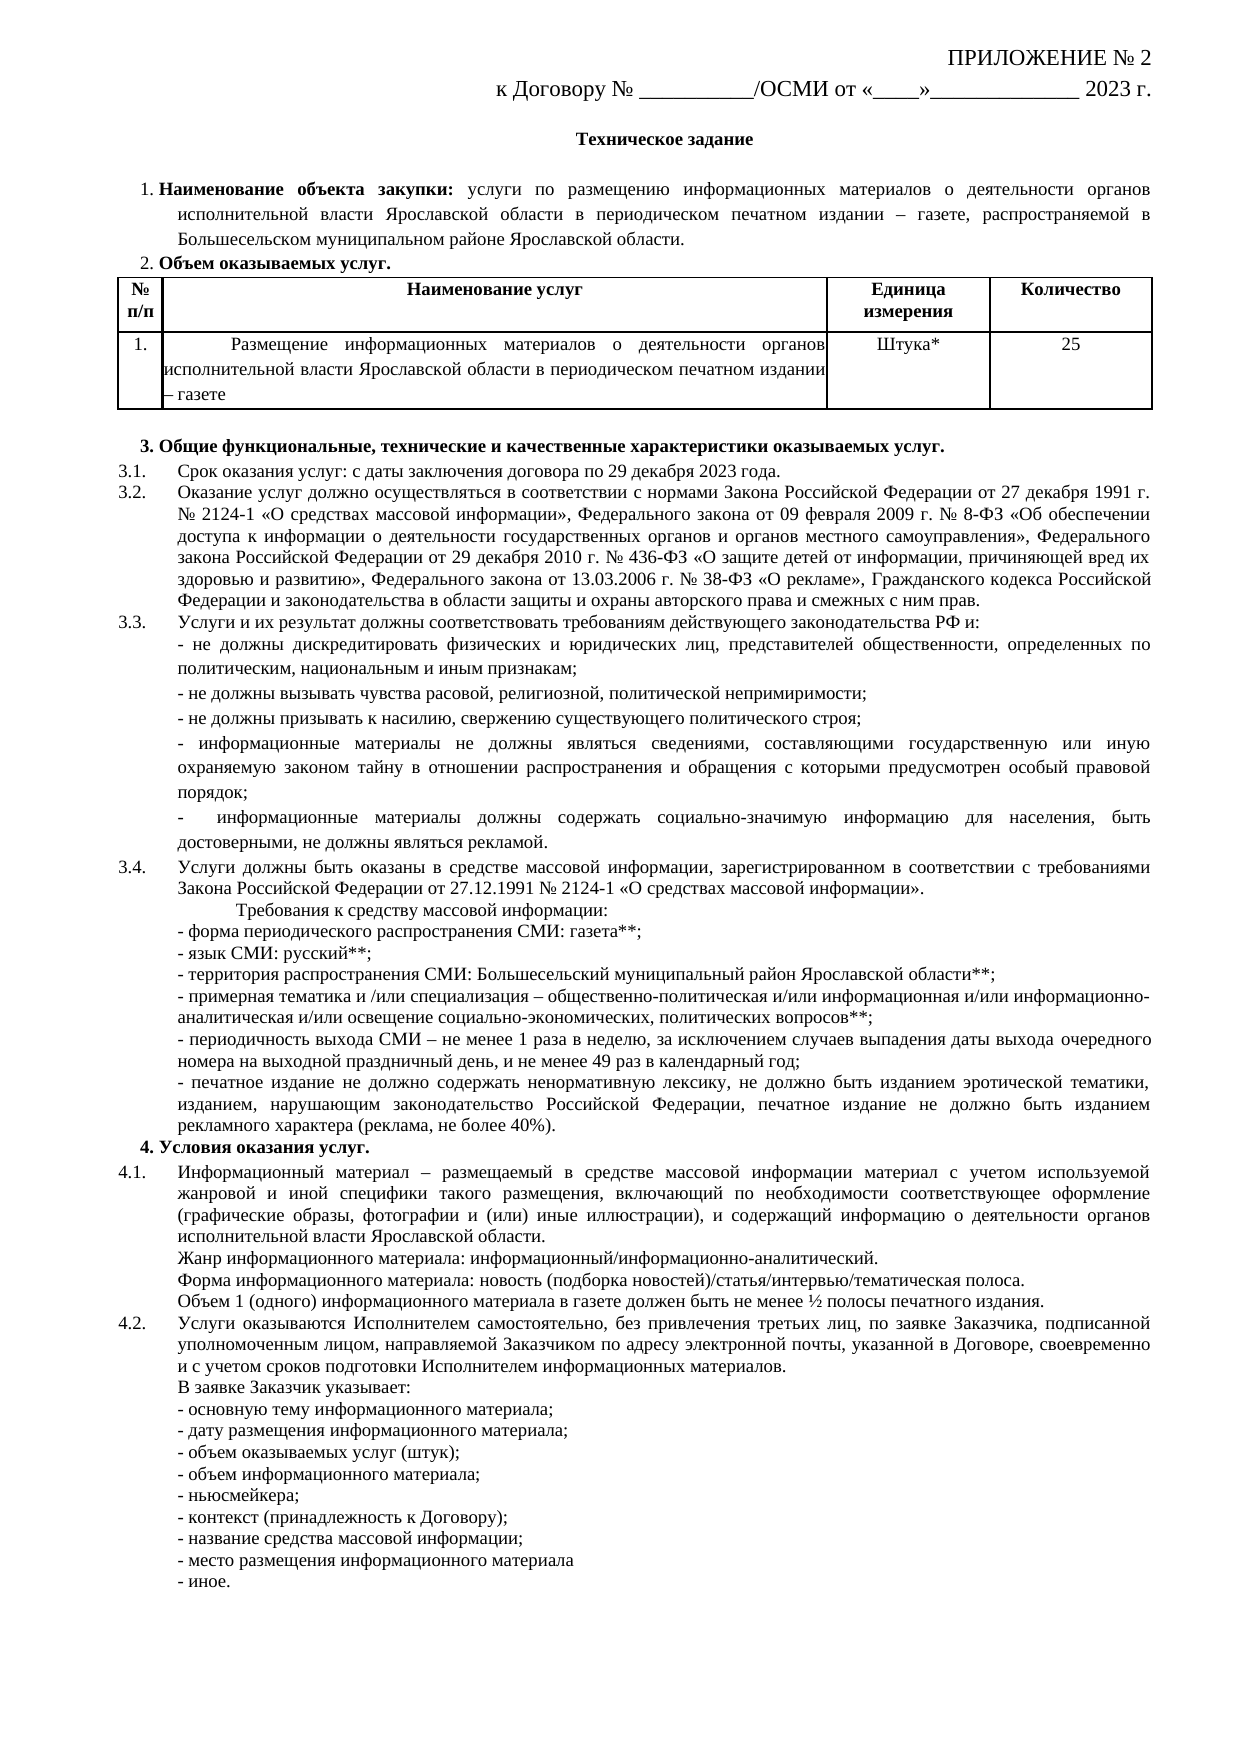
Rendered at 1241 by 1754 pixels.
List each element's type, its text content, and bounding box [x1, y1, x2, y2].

list Услуги оказываются Исполнителем самостоятельно, без привлечения третьих лиц, по заявке Заказчика, подписанной уполномоченным лицом, направляемой Заказчиком по адресу электронной почты, указанной в Договоре, своевременно и с учетом сроков подготовки Исполнителем информационных материалов. [118, 1312, 1152, 1376]
text - не должны дискредитировать физических и юридических лиц, представителей общественности, определенных по политическим, национальным и иным признакам; [177, 632, 1152, 679]
table_cell Штука* [828, 333, 989, 408]
text - ньюсмейкера; [177, 1484, 1152, 1506]
list Информационный материал – размещаемый в средстве массовой информации материал с учетом используемой жанровой и иной специфики такого размещения, включающий по необходимости соответствующее оформление (графические образы, фотографии и (или) иные иллюстрации), и содержащий информацию о деятельности органов исполнительной власти Ярославской области. [118, 1161, 1152, 1247]
table_header Единица измерения [828, 278, 989, 331]
list Жанр информационного материала: информационный/информационно-аналитический. [177, 1247, 1152, 1268]
text - объем оказываемых услуг (штук); [177, 1441, 1152, 1462]
text - не должны вызывать чувства расовой, религиозной, политической непримиримости; [177, 682, 1152, 703]
text - основную тему информационного материала; [177, 1398, 1152, 1419]
text - иное. [177, 1570, 1152, 1592]
list Форма информационного материала: новость (подборка новостей)/статья/интервью/тематическая полоса. [177, 1268, 1152, 1290]
list Наименование объекта закупки: услуги по размещению информационных материалов о деятельности органов исполнительной власти Ярославской области в периодическом печатном издании – газете, распространяемой в Большесельском муниципальном районе Ярославской области. [140, 178, 1152, 249]
text - дату размещения информационного материала; [177, 1419, 1152, 1441]
text - информационные материалы должны содержать социально-значимую информацию для населения, быть достоверными, не должны являться рекламой. [177, 806, 1152, 852]
table_cell 1. [119, 333, 161, 408]
text Требования к средству массовой информации: [177, 899, 1152, 920]
list Услуги должны быть оказаны в средстве массовой информации, зарегистрированном в соответствии с требованиями Закона Российской Федерации от 27.12.1991 № 2124-1 «О средствах массовой информации». [118, 856, 1152, 899]
list Оказание услуг должно осуществляться в соответствии с нормами Закона Российской Федерации от 27 декабря 1991 г. № 2124-1 «О средствах массовой информации», Федерального закона от 09 февраля 2009 г. № 8-ФЗ «Об обеспечении доступа к информации о деятельности государственных органов и органов местного самоуправления», Федерального закона Российской Федерации от 29 декабря 2010 г. № 436-ФЗ «О защите детей от информации, причиняющей вред их здоровью и развитию», Федерального закона от 13.03.2006 г. № 38-ФЗ «О рекламе», Гражданского кодекса Российской Федерации и законодательства в области защиты и охраны авторского права и смежных с ним прав. [118, 481, 1152, 611]
text - название средства массовой информации; [177, 1527, 1152, 1549]
text - место размещения информационного материала [177, 1549, 1152, 1570]
text к Договору № __________/ОСМИ от «____»_____________ 2023 г. [177, 74, 1152, 101]
list Условия оказания услуг. [140, 1136, 1152, 1157]
text - примерная тематика и /или специализация – общественно-политическая и/или информационная и/или информационно-аналитическая и/или освещение социально-экономических, политических вопросов**; [177, 985, 1152, 1028]
text В заявке Заказчик указывает: [177, 1376, 1152, 1398]
text - не должны призывать к насилию, свержению существующего политического строя; [177, 707, 1152, 728]
list - печатное издание не должно содержать ненормативную лексику, не должно быть изданием эротической тематики, изданием, нарушающим законодательство Российской Федерации, печатное издание не должно быть изданием рекламного характера (реклама, не более 40%). [177, 1071, 1152, 1136]
list Срок оказания услуг: с даты заключения договора по 29 декабря 2023 года. [118, 460, 1152, 481]
text Техническое задание [177, 128, 1152, 149]
table_header Наименование услуг [164, 278, 826, 331]
list - форма периодического распространения СМИ: газета**; [177, 920, 1152, 942]
list - периодичность выхода СМИ – не менее 1 раза в неделю, за исключением случаев выпадения даты выхода очередного номера на выходной праздничный день, и не менее 49 раз в календарный год; [177, 1028, 1152, 1071]
text ПРИЛОЖЕНИЕ № 2 [177, 44, 1152, 71]
text - информационные материалы не должны являться сведениями, составляющими государственную или иную охраняемую законом тайну в отношении распространения и обращения с которыми предусмотрен особый правовой порядок; [177, 732, 1152, 803]
table_header № п/п [119, 278, 161, 331]
table_header Количество [991, 278, 1151, 331]
list Общие функциональные, технические и качественные характеристики оказываемых услуг. [140, 435, 1152, 457]
table_cell Размещение информационных материалов о деятельности органов исполнительной власти Ярославской области в периодическом печатном издании – газете [164, 333, 826, 408]
list - территория распространения СМИ: Большесельский муниципальный район Ярославской области**; [177, 963, 1152, 985]
list - язык СМИ: русский**; [177, 942, 1152, 963]
list Объем 1 (одного) информационного материала в газете должен быть не менее ½ полосы печатного издания. [177, 1290, 1152, 1312]
table_cell 25 [991, 333, 1151, 408]
text - контекст (принадлежность к Договору); [177, 1506, 1152, 1527]
list Услуги и их результат должны соответствовать требованиям действующего законодательства РФ и: [118, 611, 1152, 632]
text - объем информационного материала; [177, 1462, 1152, 1484]
list Объем оказываемых услуг. [140, 252, 1152, 274]
